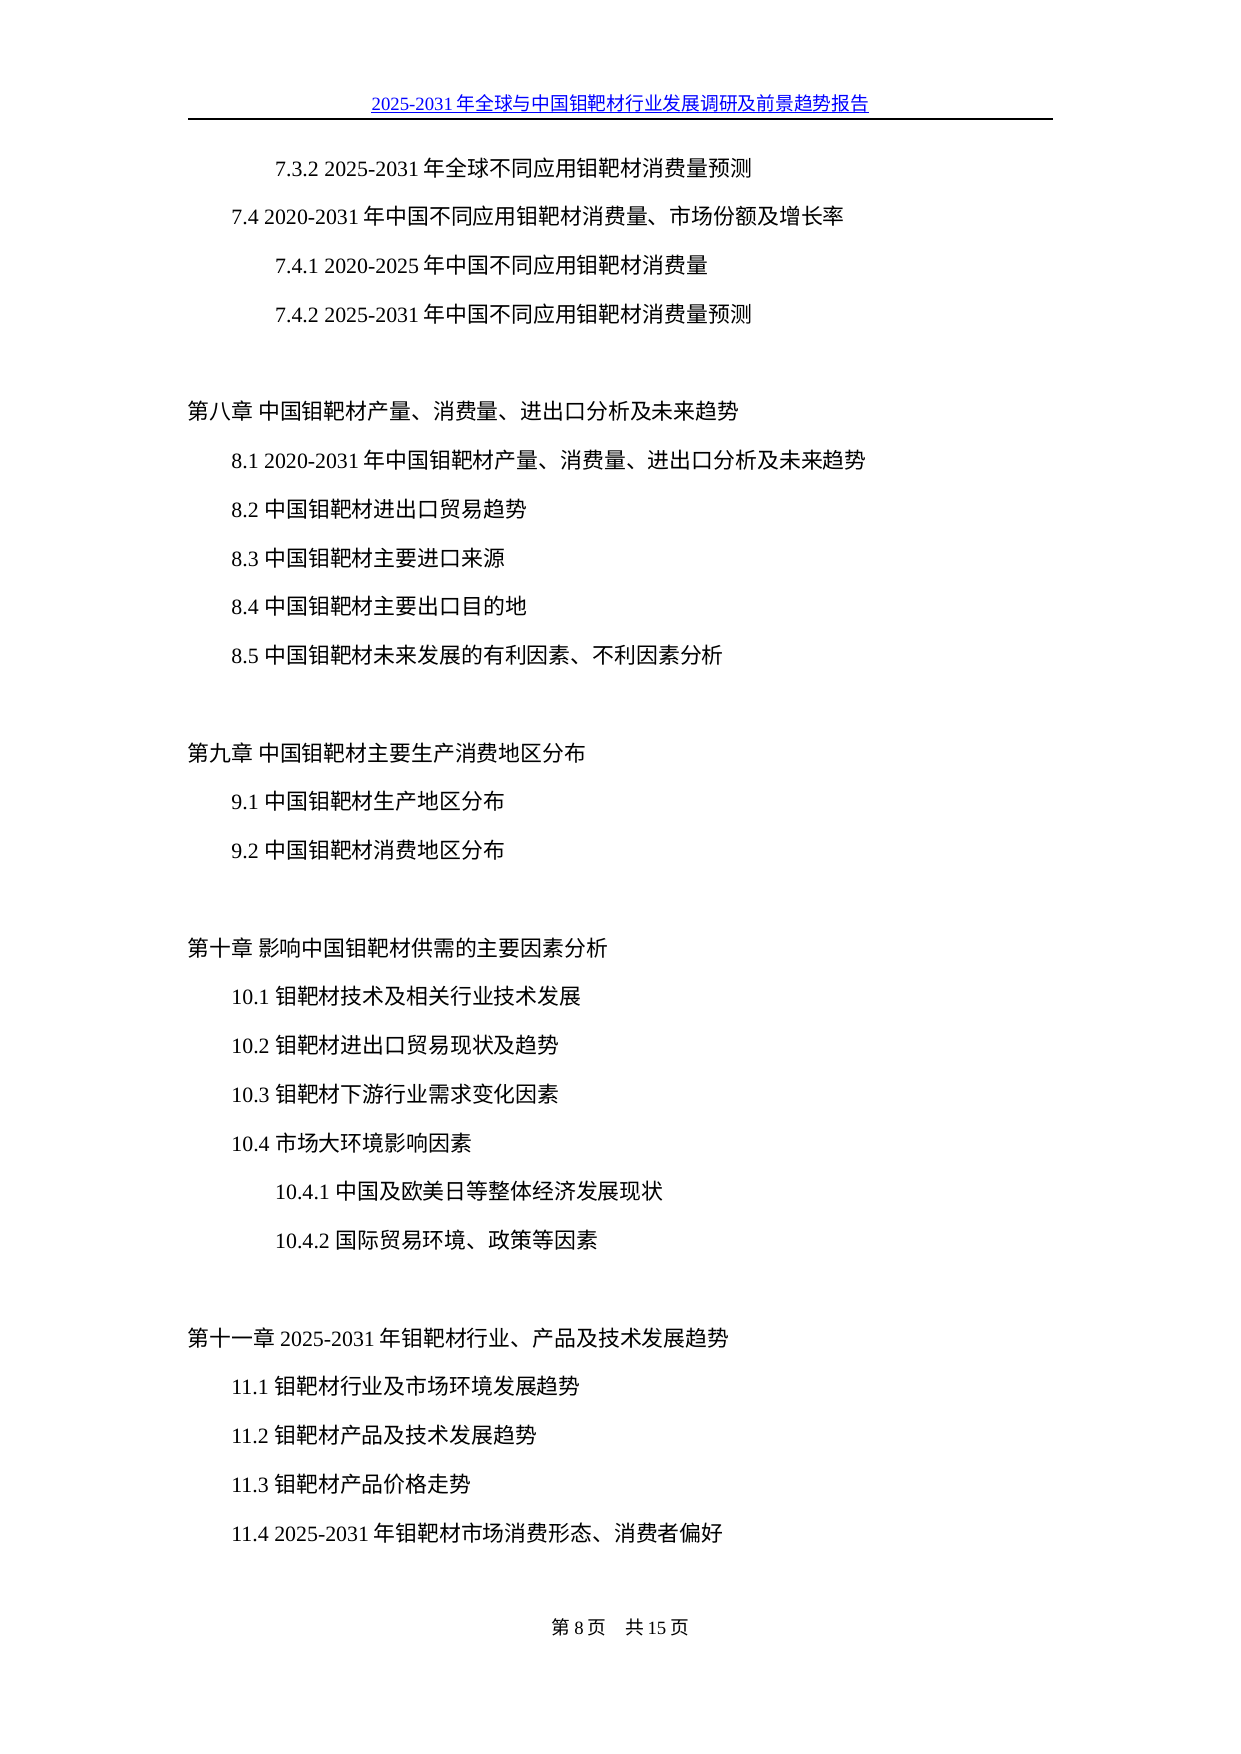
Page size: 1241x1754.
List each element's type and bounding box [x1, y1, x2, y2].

text [187, 150, 1053, 1548]
